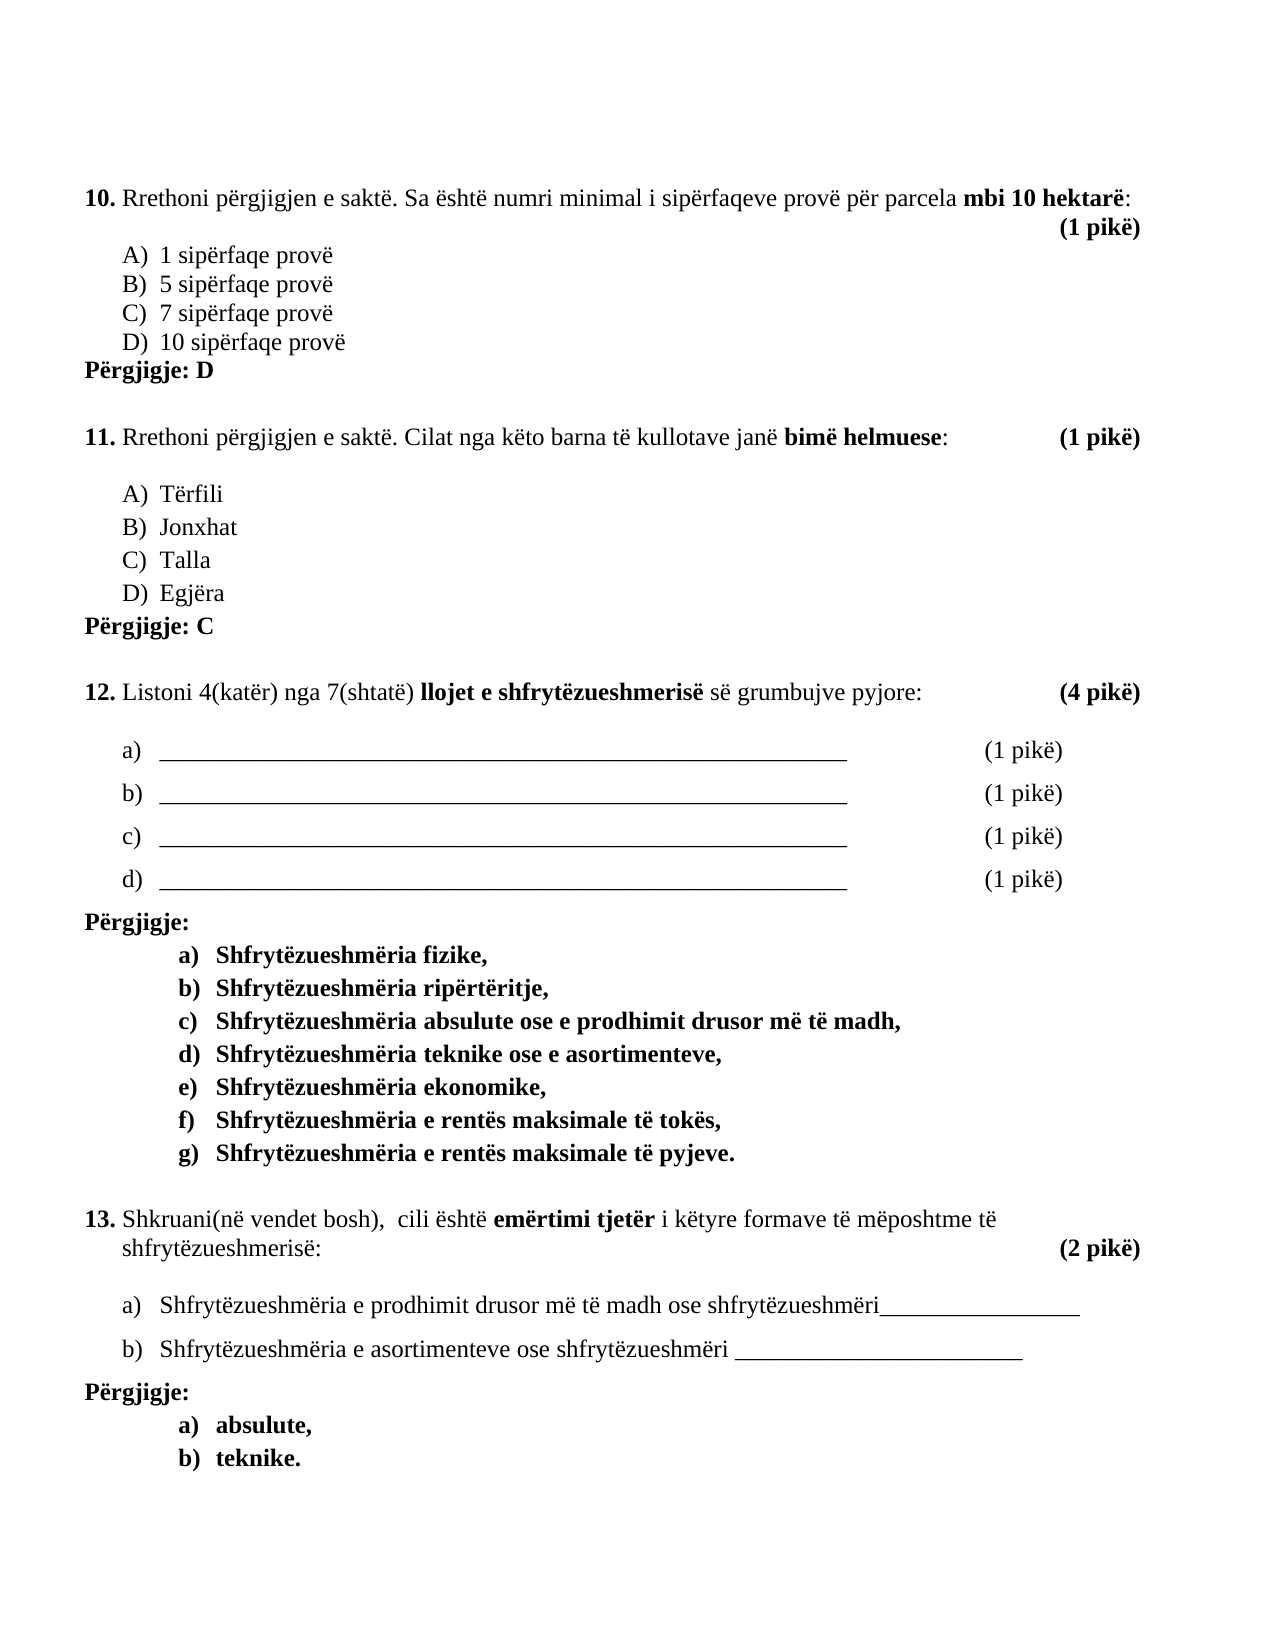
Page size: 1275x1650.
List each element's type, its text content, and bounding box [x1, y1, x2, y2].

list Tërfili [122, 479, 1172, 508]
list Shkruani(në vendet bosh), cili është emërtimi tjetër i këtyre formave të mëposhtme të shfrytëzueshmerisë: (2 pikë) [84, 1204, 1172, 1262]
list 7 sipërfaqe provë [122, 298, 1172, 327]
text Përgjigje: D [84, 356, 1172, 384]
list Shfrytëzueshmëria e rentës maksimale të tokës, [178, 1105, 1172, 1134]
list _______________________________________________________ (1 pikë) [122, 821, 1172, 850]
list _______________________________________________________ (1 pikë) [122, 778, 1172, 807]
list _______________________________________________________ (1 pikë) [122, 864, 1172, 893]
list Listoni 4(katër) nga 7(shtatë) llojet e shfrytëzueshmerisë së grumbujve pyjore: (4 pikë) [84, 677, 1172, 735]
list Shfrytëzueshmëria e rentës maksimale të pyjeve. [178, 1138, 1172, 1167]
text Përgjigje: [84, 907, 1172, 936]
list Shfrytëzueshmëria absulute ose e prodhimit drusor më të madh, [178, 1006, 1172, 1035]
list teknike. [178, 1443, 1172, 1472]
list Egjëra [122, 578, 1172, 607]
list (1 pikë) [984, 212, 1172, 241]
list Jonxhat [122, 512, 1172, 541]
list absulute, [178, 1410, 1172, 1439]
list Shfrytëzueshmëria e prodhimit drusor më të madh ose shfrytëzueshmëri________________ [122, 1291, 1172, 1319]
list Rrethoni përgjigjen e saktë. Cilat nga këto barna të kullotave janë bimë helmuese: (1 pikë) [84, 422, 1172, 450]
text Përgjigje: C [84, 611, 1172, 640]
list Shfrytëzueshmëria ripërtëritje, [178, 973, 1172, 1002]
list 5 sipërfaqe provë [122, 269, 1172, 298]
list Shfrytëzueshmëria teknike ose e asortimenteve, [178, 1039, 1172, 1068]
text Përgjigje: [84, 1377, 1172, 1406]
list 1 sipërfaqe provë [122, 241, 1172, 269]
list Talla [122, 545, 1172, 574]
list Shfrytëzueshmëria fizike, [178, 940, 1172, 969]
list Rrethoni përgjigjen e saktë. Sa është numri minimal i sipërfaqeve provë për parcela mbi 10 hektarë: [84, 183, 1172, 212]
list Shfrytëzueshmëria e asortimenteve ose shfrytëzueshmëri _______________________ [122, 1334, 1172, 1362]
list Shfrytëzueshmëria ekonomike, [178, 1072, 1172, 1101]
list 10 sipërfaqe provë [122, 327, 1172, 356]
list _______________________________________________________ (1 pikë) [122, 735, 1172, 763]
